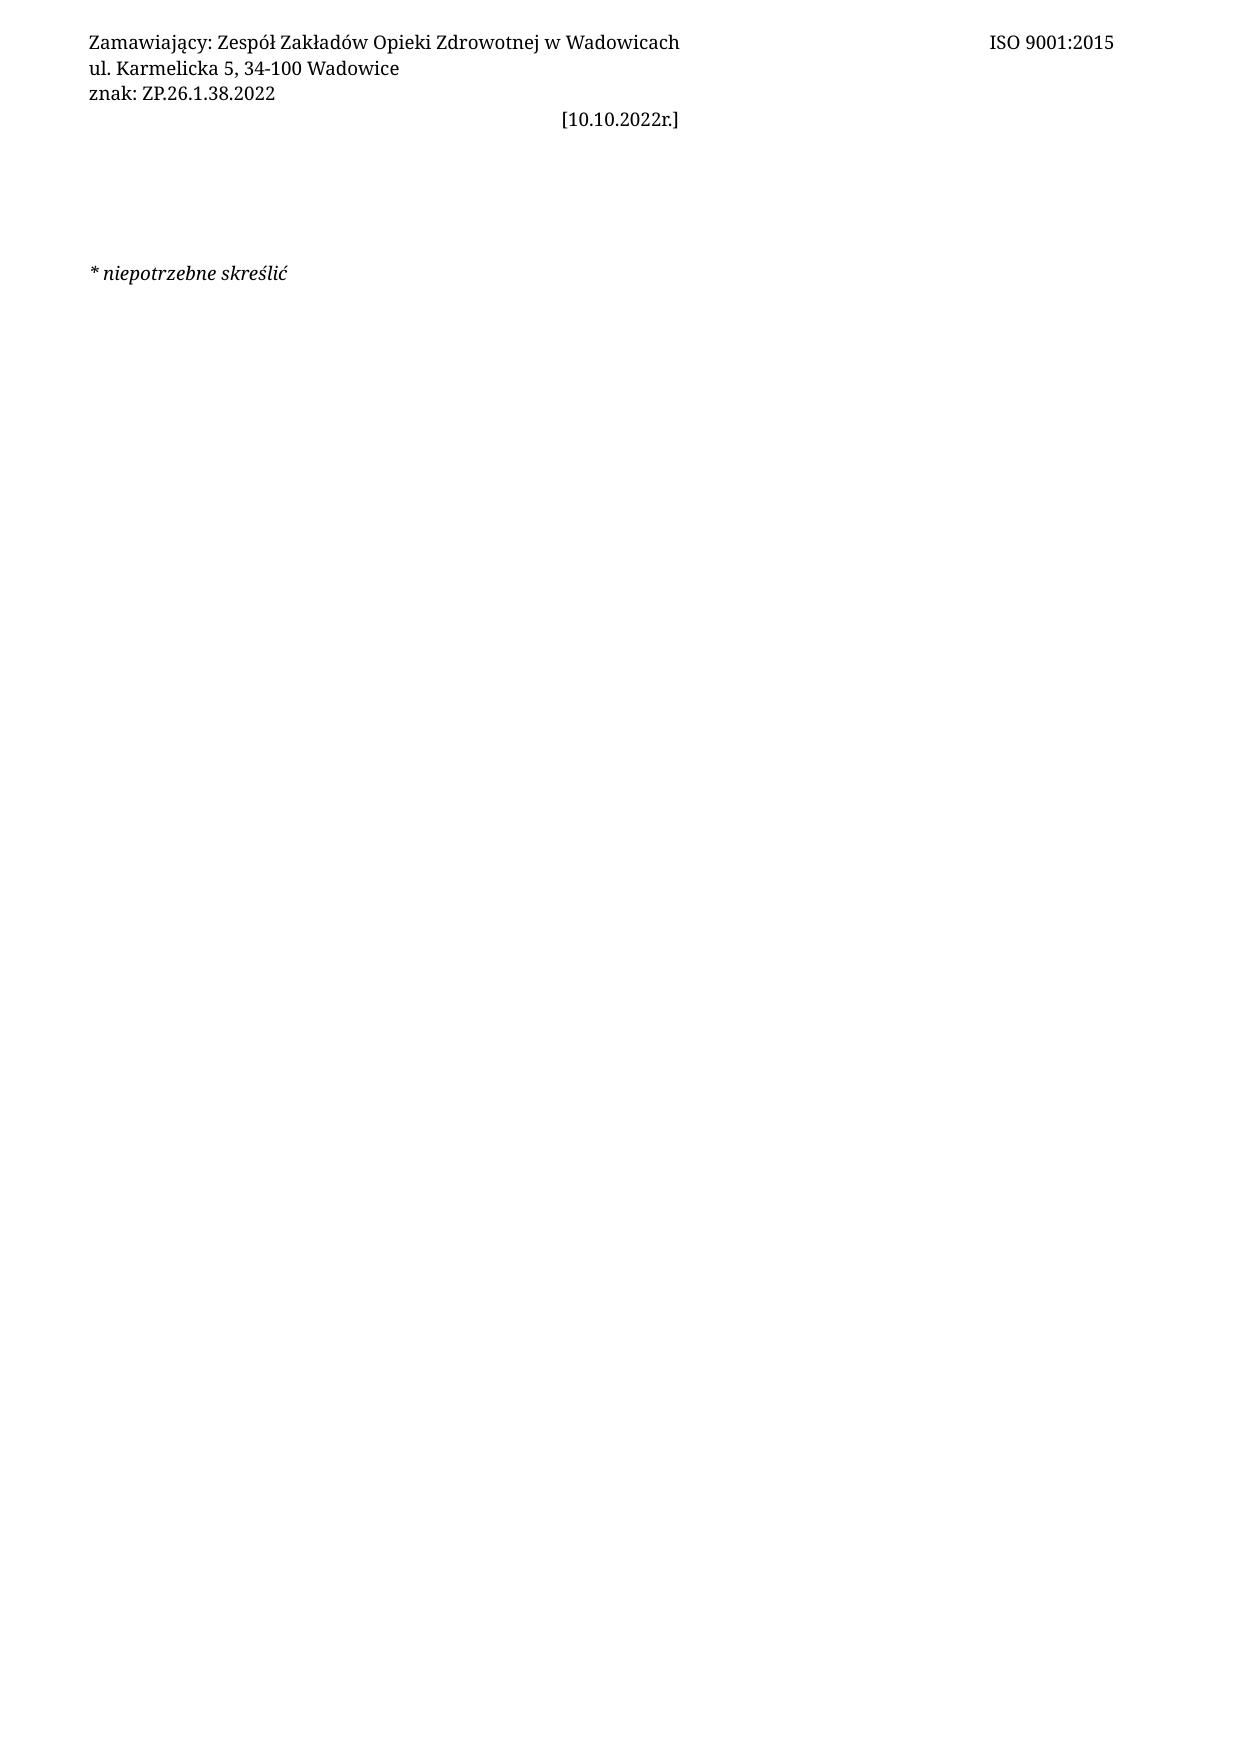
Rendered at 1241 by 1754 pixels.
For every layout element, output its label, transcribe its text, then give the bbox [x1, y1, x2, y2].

list * niepotrzebne skreślić [89, 261, 1152, 286]
